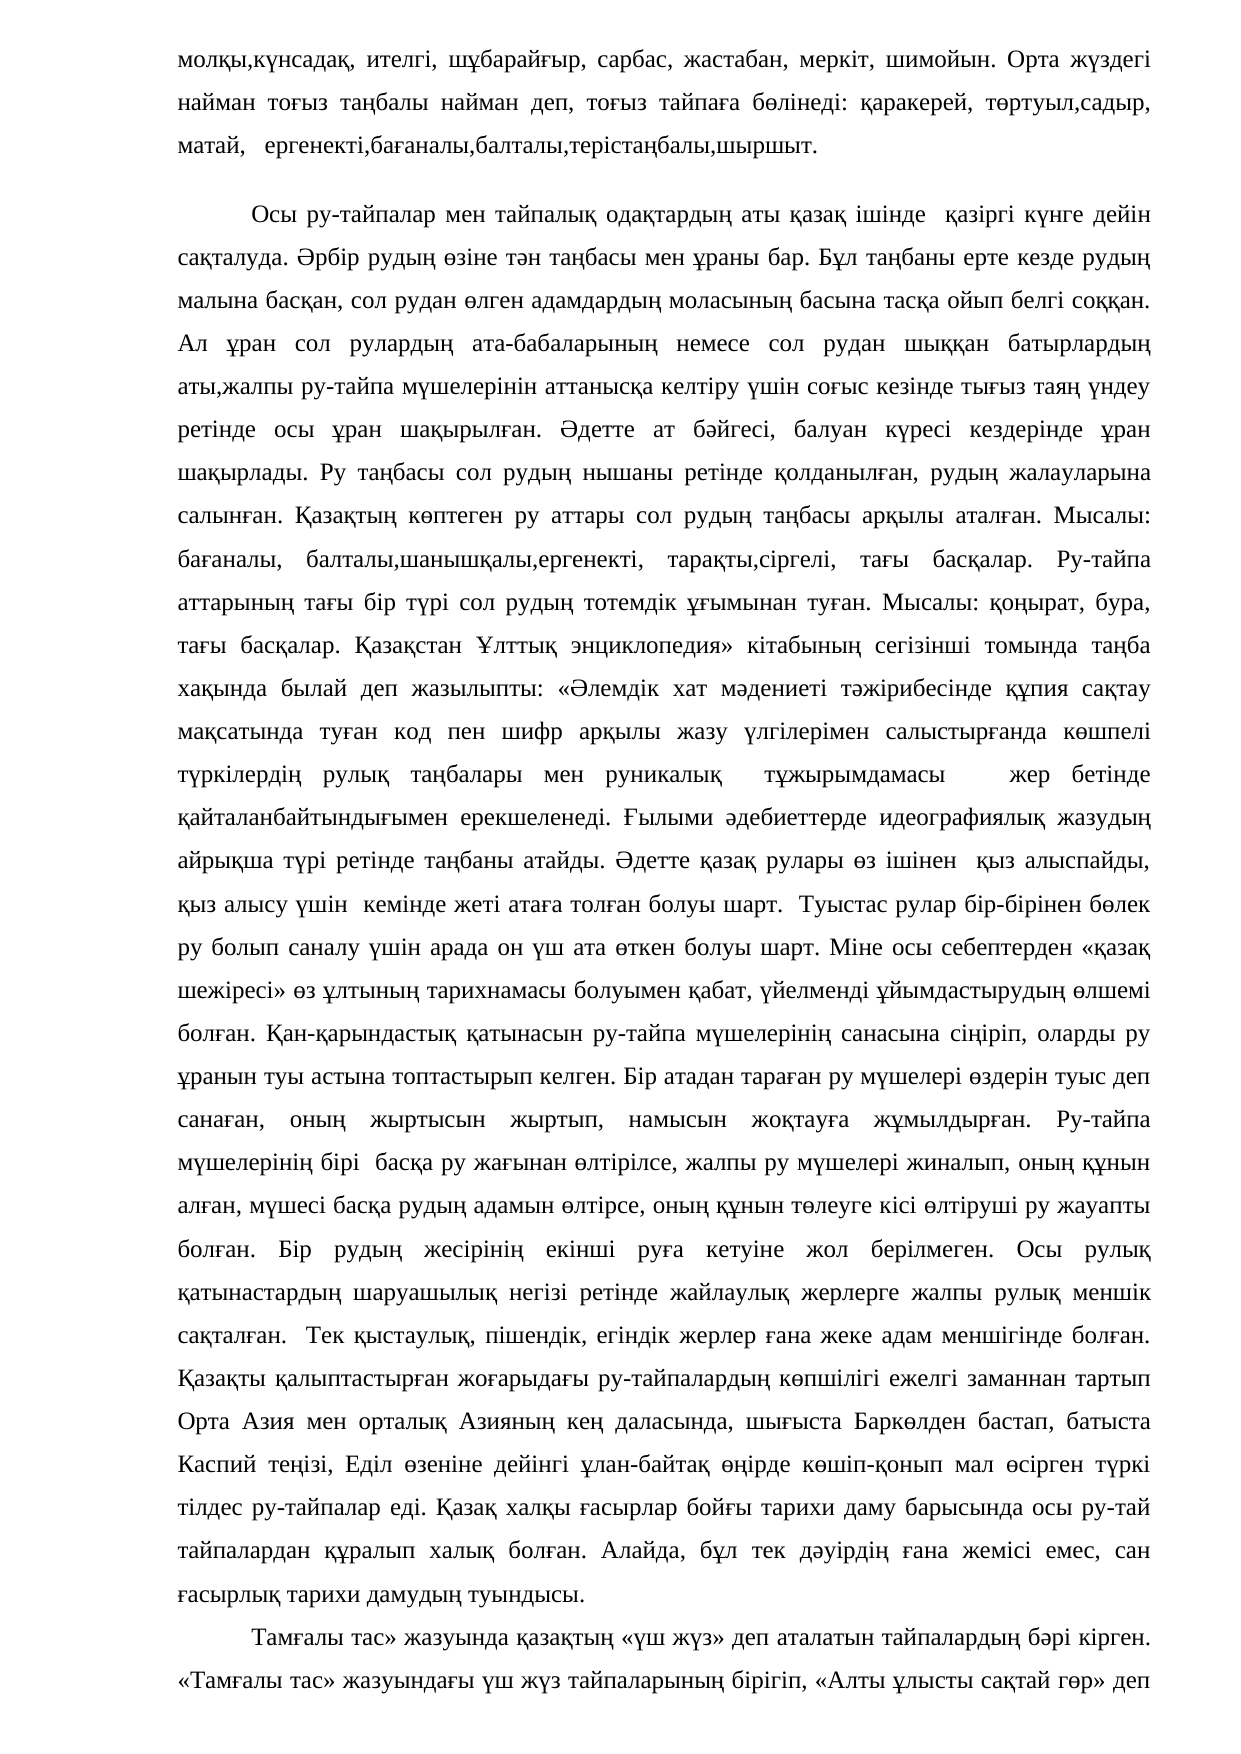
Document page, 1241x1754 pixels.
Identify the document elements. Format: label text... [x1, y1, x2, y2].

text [177, 1622, 1152, 1694]
text Осы ру-тайпалар мен тайпалық одақтардың аты қазақ ішінде қазіргі күнге дейін сақталуда. Әрбір рудың өзіне тән таңбасы мен ұраны бар. Бұл таңбаны ерте кезде рудың малына басқан, сол рудан өлген адамдардың моласының басына тасқа ойып белгі соққан. Ал ұран сол рулардың ата-бабаларының немесе сол рудан шыққан батырлардың аты,жалпы ру-тайпа мүшелерінін аттанысқа келтіру үшін соғыс кезінде тығыз таяң үндеу ретінде осы ұран шақырылған. Әдетте ат бәйгесі, балуан күресі кездерінде ұран шақырлады. Ру таңбасы сол рудың нышаны ретінде қолданылған, рудың жалауларына салынған. Қазақтың көптеген ру аттары сол рудың таңбасы арқылы аталған. Мысалы: бағаналы, балталы,шанышқалы,ергенекті, тарақты,сіргелі, тағы басқалар. Ру-тайпа аттарының тағы бір түрі сол рудың тотемдік ұғымынан туған. Мысалы: қоңырат, бура, тағы басқалар. Қазақстан Ұлттық энциклопедия» кітабының сегізінші томында таңба хақында былай деп жазылыпты: «Әлемдік хат мәдениеті тәжірибесінде құпия сақтау мақсатында туған код пен шифр арқылы жазу үлгілерімен салыстырғанда көшпелі түркілердің рулық таңбалары мен руникалық тұжырымдамасы жер бетінде қайталанбайтындығымен ерекшеленеді. Ғылыми әдебиеттерде идеографиялық жазудың айрықша түрі ретінде таңбаны атайды. Әдетте қазақ рулары өз ішінен қыз алыспайды, қыз алысу үшін кемінде жеті атаға толған болуы шарт. Туыстас рулар бір-бірінен бөлек ру болып саналу үшін арада он үш ата өткен болуы шарт. Міне осы себептерден «қазақ шежіресі» өз ұлтының тарихнамасы болуымен қабат, үйелменді ұйымдастырудың өлшемі болған. Қан-қарындастық қатынасын ру-тайпа мүшелерінің санасына сіңіріп, оларды ру ұранын туы астына топтастырып келген. Бір атадан тараған ру мүшелері өздерін туыс деп санаған, оның жыртысын жыртып, намысын жоқтауға жұмылдырған. Ру-тайпа мүшелерінің бірі басқа ру жағынан өлтірілсе, жалпы ру мүшелері жиналып, оның құнын алған, мүшесі басқа рудың адамын өлтірсе, оның құнын төлеуге кісі өлтіруші ру жауапты болған. Бір рудың жесірінің екінші руға кетуіне жол берілмеген. Осы рулық қатынастардың шаруашылық негізі ретінде жайлаулық жерлерге жалпы рулық меншік сақталған. Тек қыстаулық, пішендік, егіндік жерлер ғана жеке адам меншігінде болған. Қазақты қалыптастырған жоғарыдағы ру-тайпалардың көпшілігі ежелгі заманнан тартып Орта Азия мен орталық Азияның кең даласында, шығыста Баркөлден бастап, батыста Каспий теңізі, Еділ өзеніне дейінгі ұлан-байтақ өңірде көшіп-қонып мал өсірген түркі тілдес ру-тайпалар еді. Қазақ халқы ғасырлар бойғы тарихи даму барысында осы ру-тай тайпалардан құралып халық болған. Алайда, бұл тек дәуірдің ғана жемісі емес, сан ғасырлық тарихи дамудың туындысы. [177, 199, 1152, 1607]
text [177, 44, 1152, 159]
